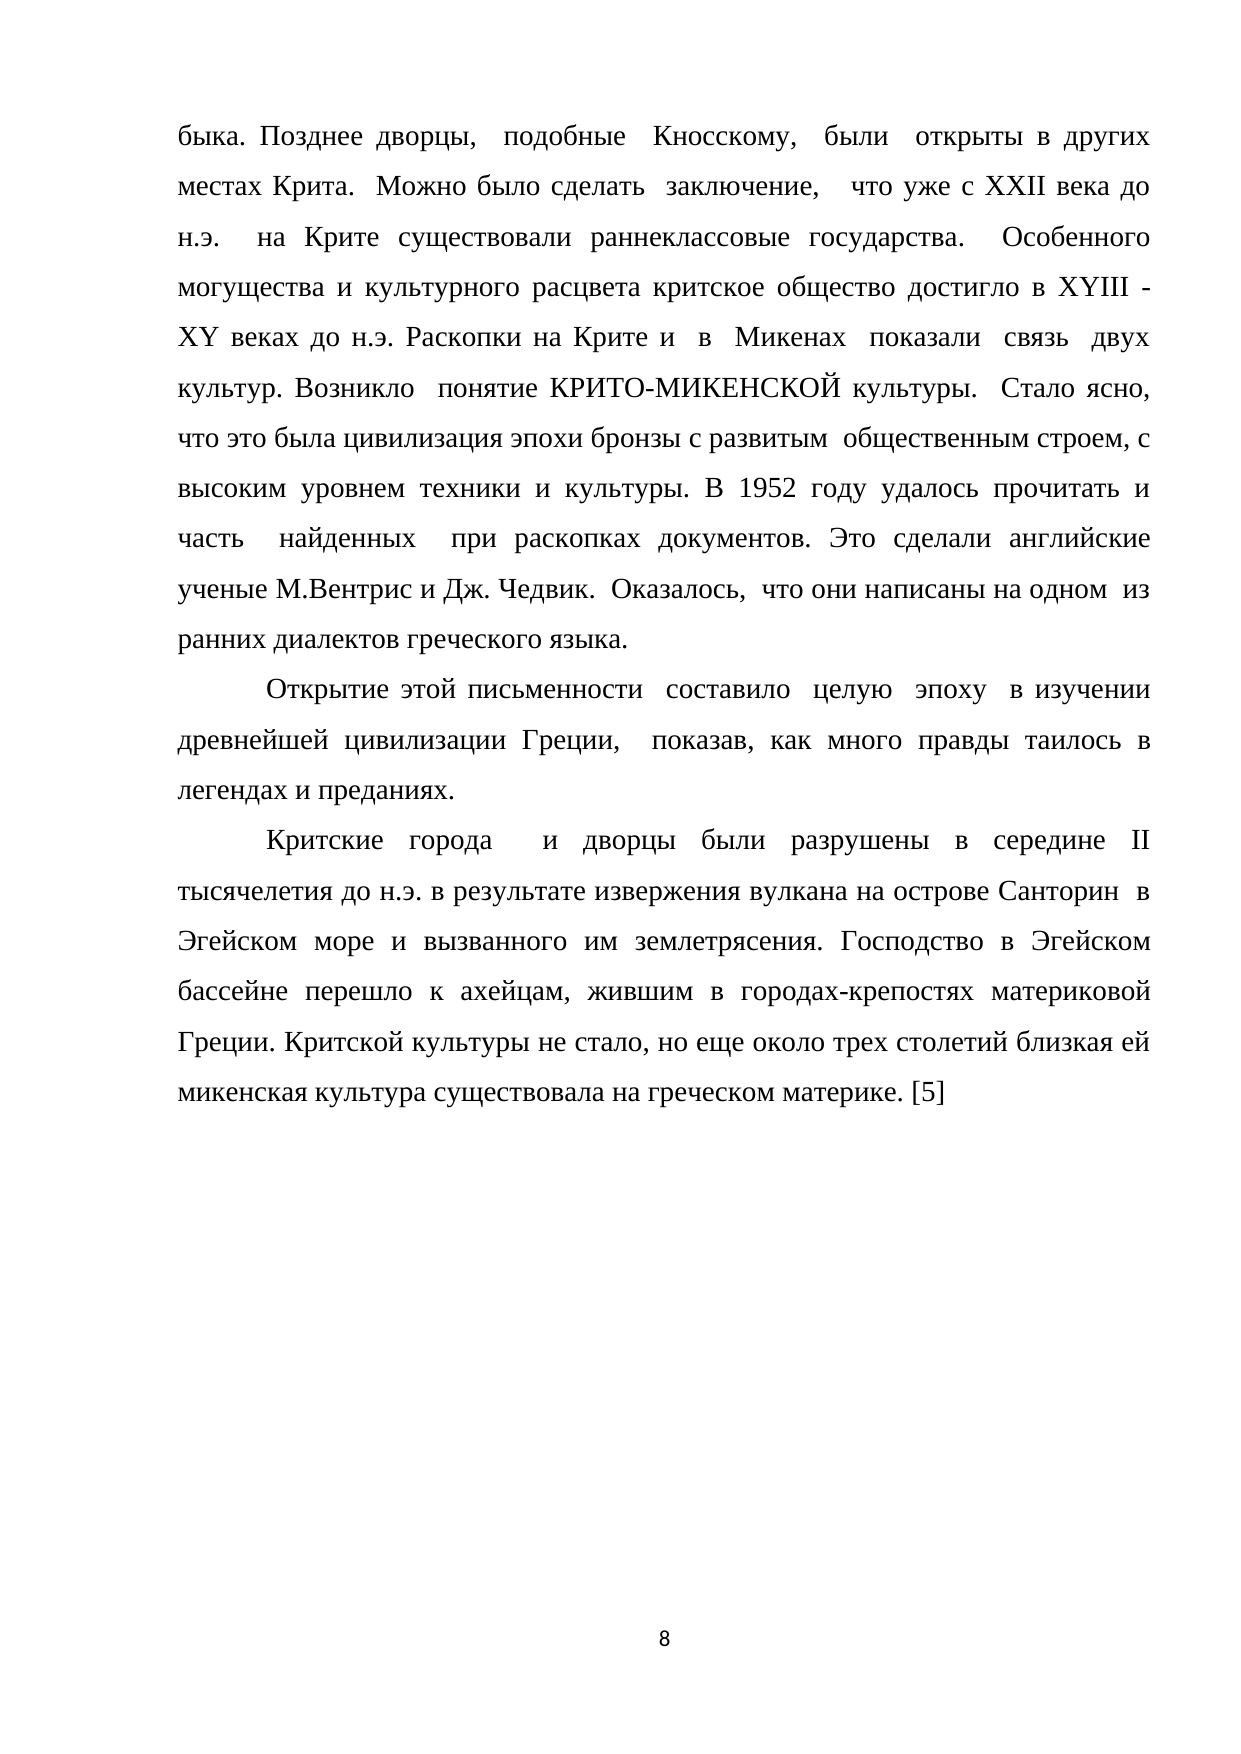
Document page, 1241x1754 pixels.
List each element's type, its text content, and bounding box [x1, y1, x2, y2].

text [177, 118, 1152, 655]
text Критские города и дворцы были разрушены в середине II тысячелетия до н.э. в результате извержения вулкана на острове Санторин в Эгейском море и вызванного им землетрясения. Господство в Эгейском бассейне перешло к ахейцам, жившим в городах-крепостях материковой Греции. Критской культуры не стало, но еще около трех столетий близкая ей микенская культура существовала на греческом материке. [5] [177, 822, 1152, 1108]
text Открытие этой письменности составило целую эпоху в изучении древнейшей цивилизации Греции, показав, как много правды таилось в легендах и преданиях. [177, 672, 1152, 806]
